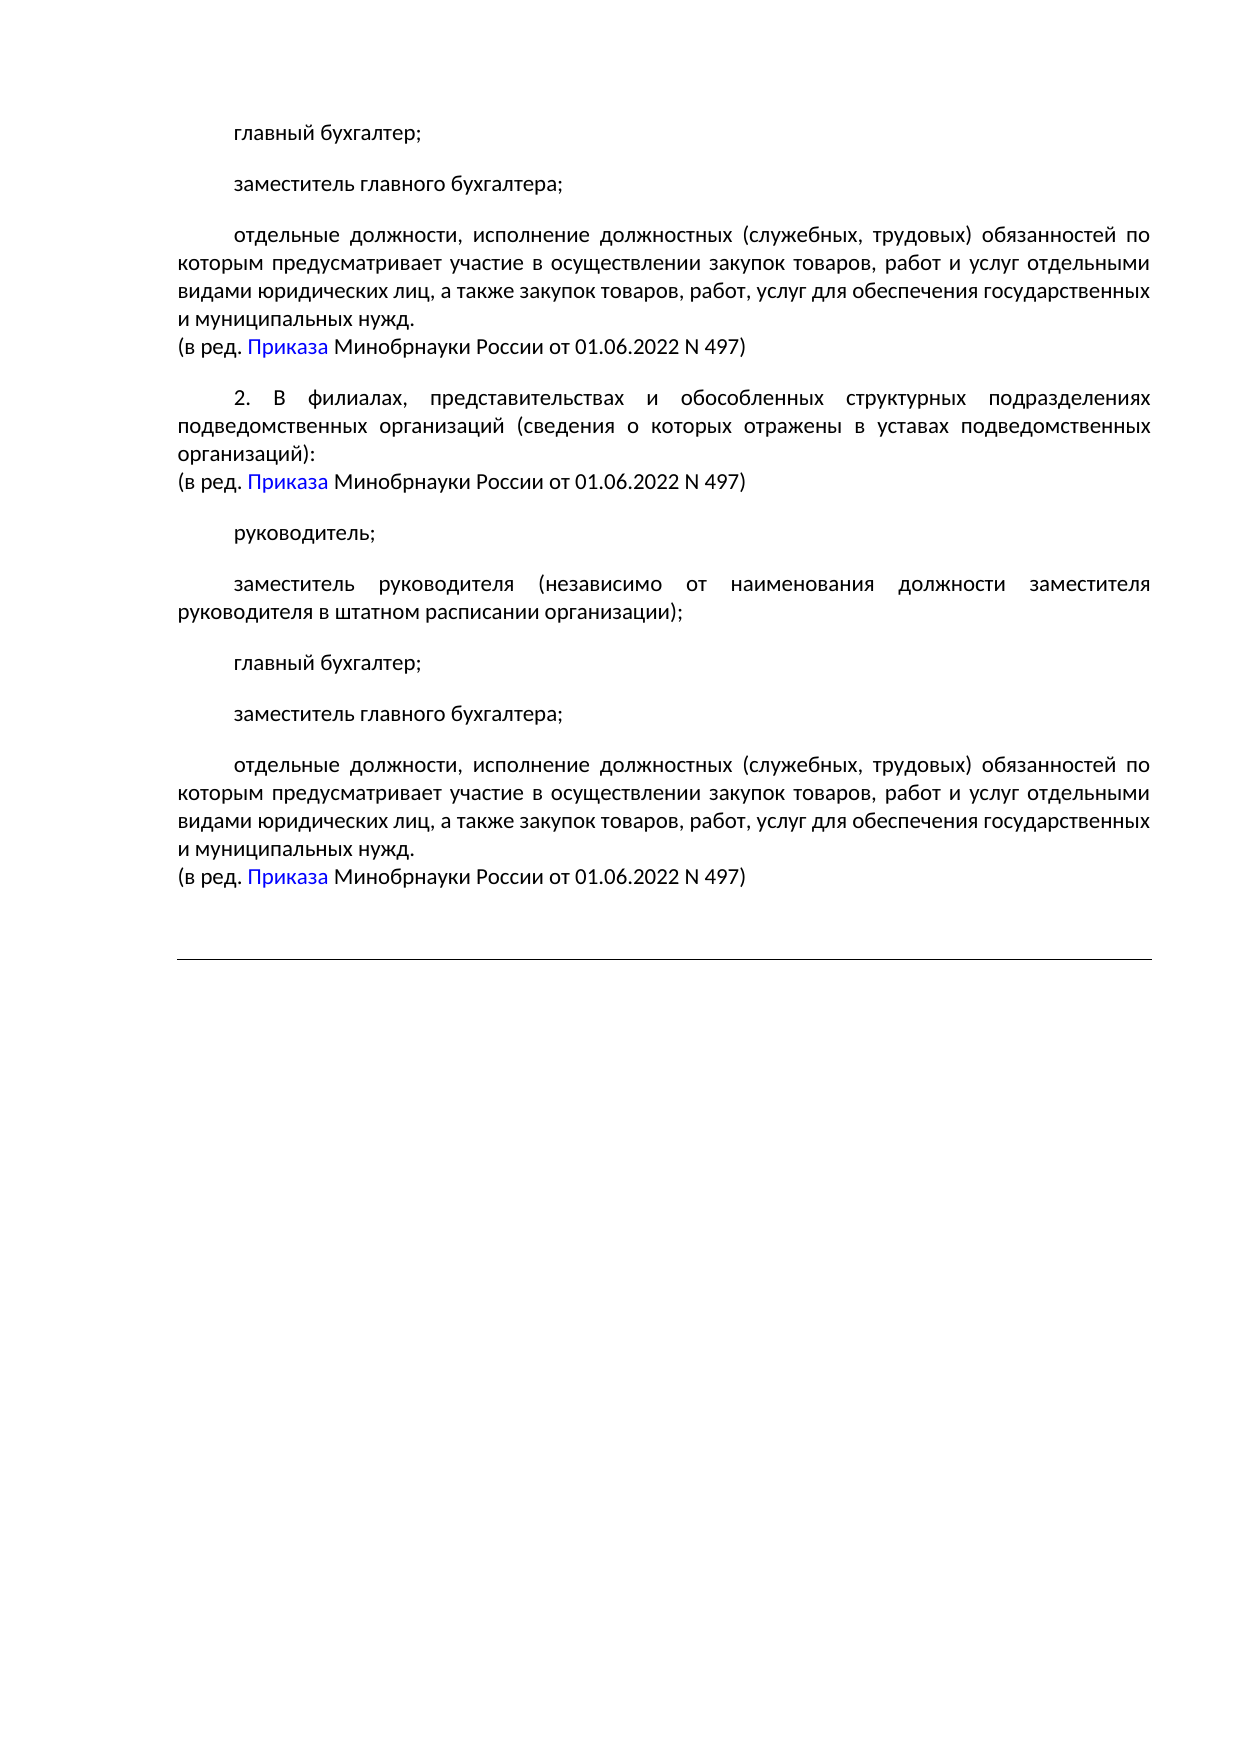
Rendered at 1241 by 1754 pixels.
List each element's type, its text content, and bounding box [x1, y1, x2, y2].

text заместитель главного бухгалтера; [177, 169, 1152, 197]
text заместитель руководителя (независимо от наименования должности заместителя руководителя в штатном расписании организации); [177, 569, 1152, 625]
text отдельные должности, исполнение должностных (служебных, трудовых) обязанностей по которым предусматривает участие в осуществлении закупок товаров, работ и услуг отдельными видами юридических лиц, а также закупок товаров, работ, услуг для обеспечения государственных и муниципальных нужд. [177, 220, 1152, 332]
text заместитель главного бухгалтера; [177, 699, 1152, 727]
text главный бухгалтер; [177, 118, 1152, 146]
text отдельные должности, исполнение должностных (служебных, трудовых) обязанностей по которым предусматривает участие в осуществлении закупок товаров, работ и услуг отдельными видами юридических лиц, а также закупок товаров, работ, услуг для обеспечения государственных и муниципальных нужд. [177, 750, 1152, 862]
text (в ред. Приказа Минобрнауки России от 01.06.2022 N 497) [177, 467, 1152, 495]
text главный бухгалтер; [177, 648, 1152, 676]
text 2. В филиалах, представительствах и обособленных структурных подразделениях подведомственных организаций (сведения о которых отражены в уставах подведомственных организаций): [177, 383, 1152, 467]
text руководитель; [177, 518, 1152, 546]
text (в ред. Приказа Минобрнауки России от 01.06.2022 N 497) [177, 862, 1152, 890]
text (в ред. Приказа Минобрнауки России от 01.06.2022 N 497) [177, 332, 1152, 360]
